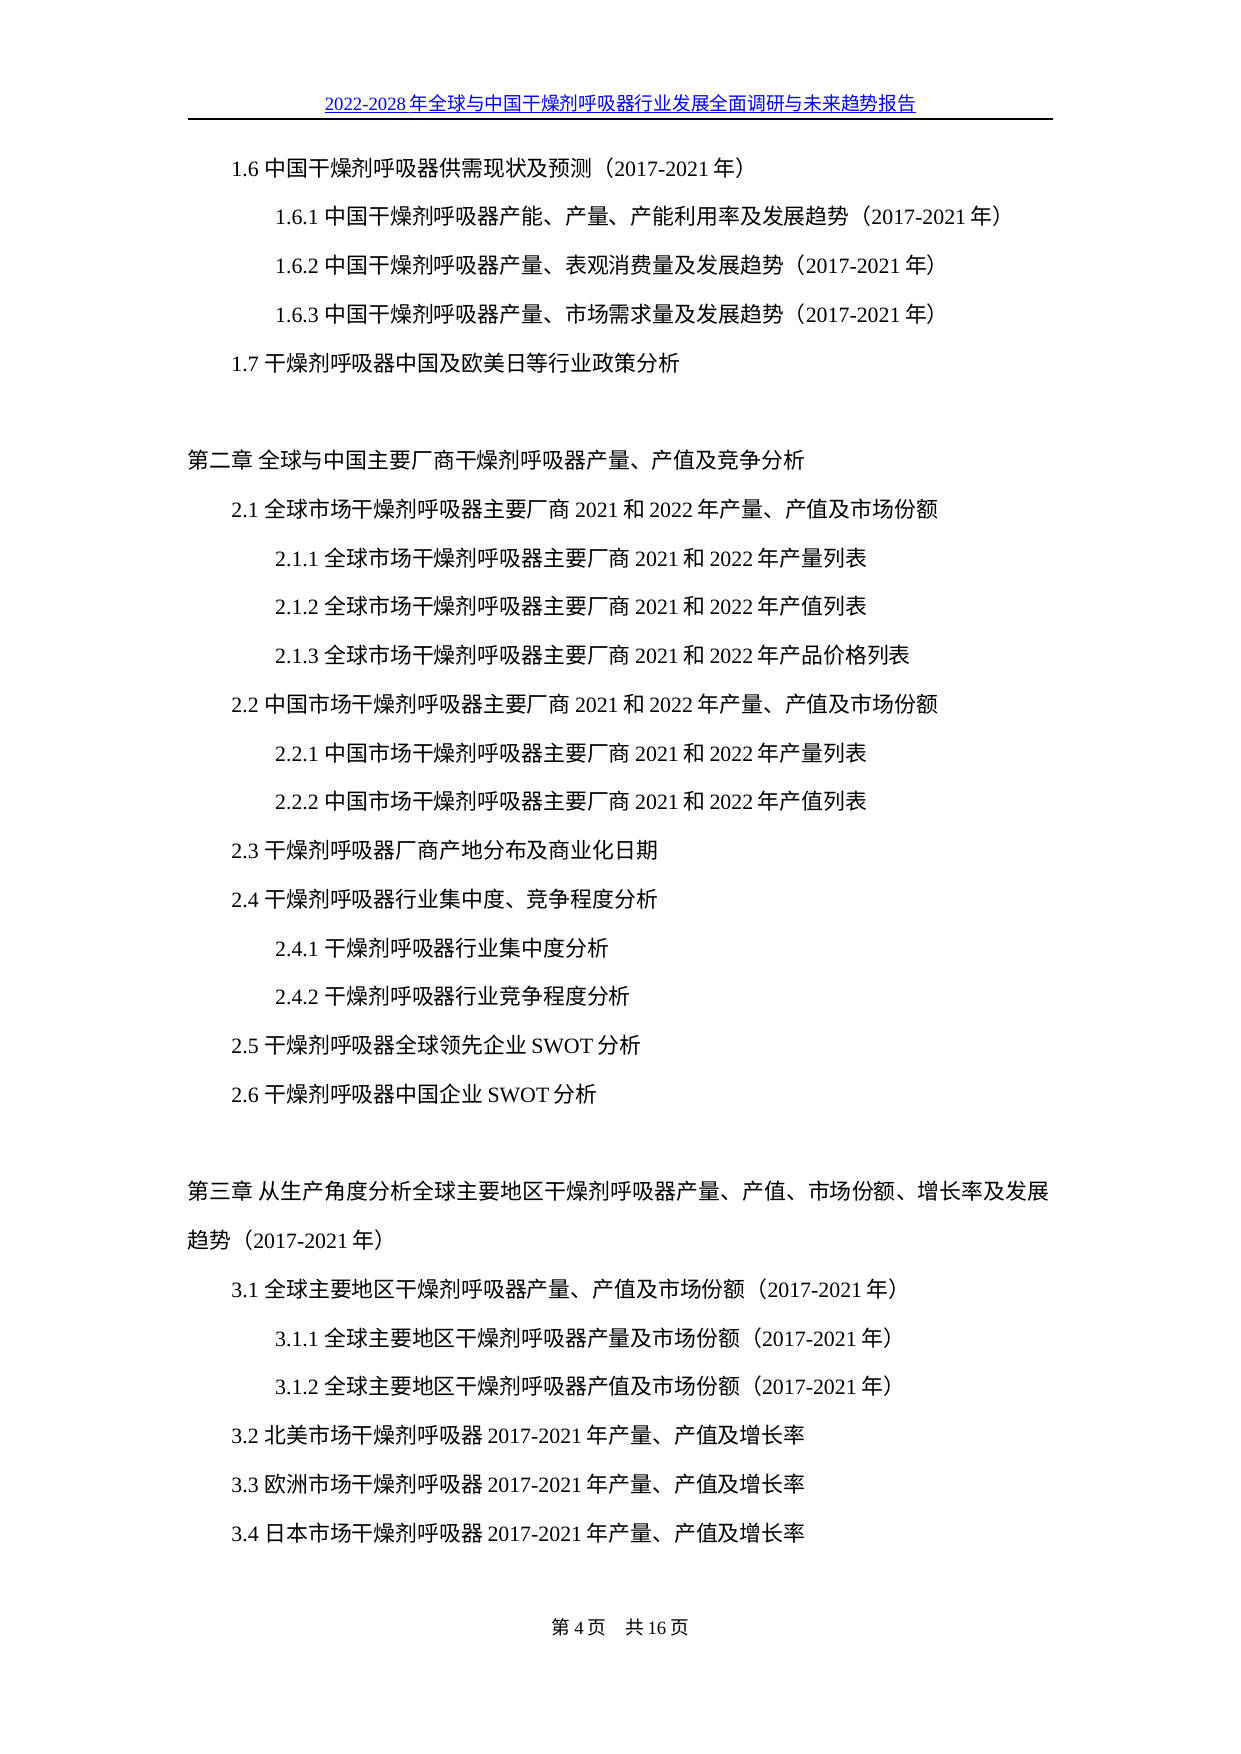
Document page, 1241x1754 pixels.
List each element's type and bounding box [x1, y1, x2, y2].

text [187, 150, 1053, 1548]
